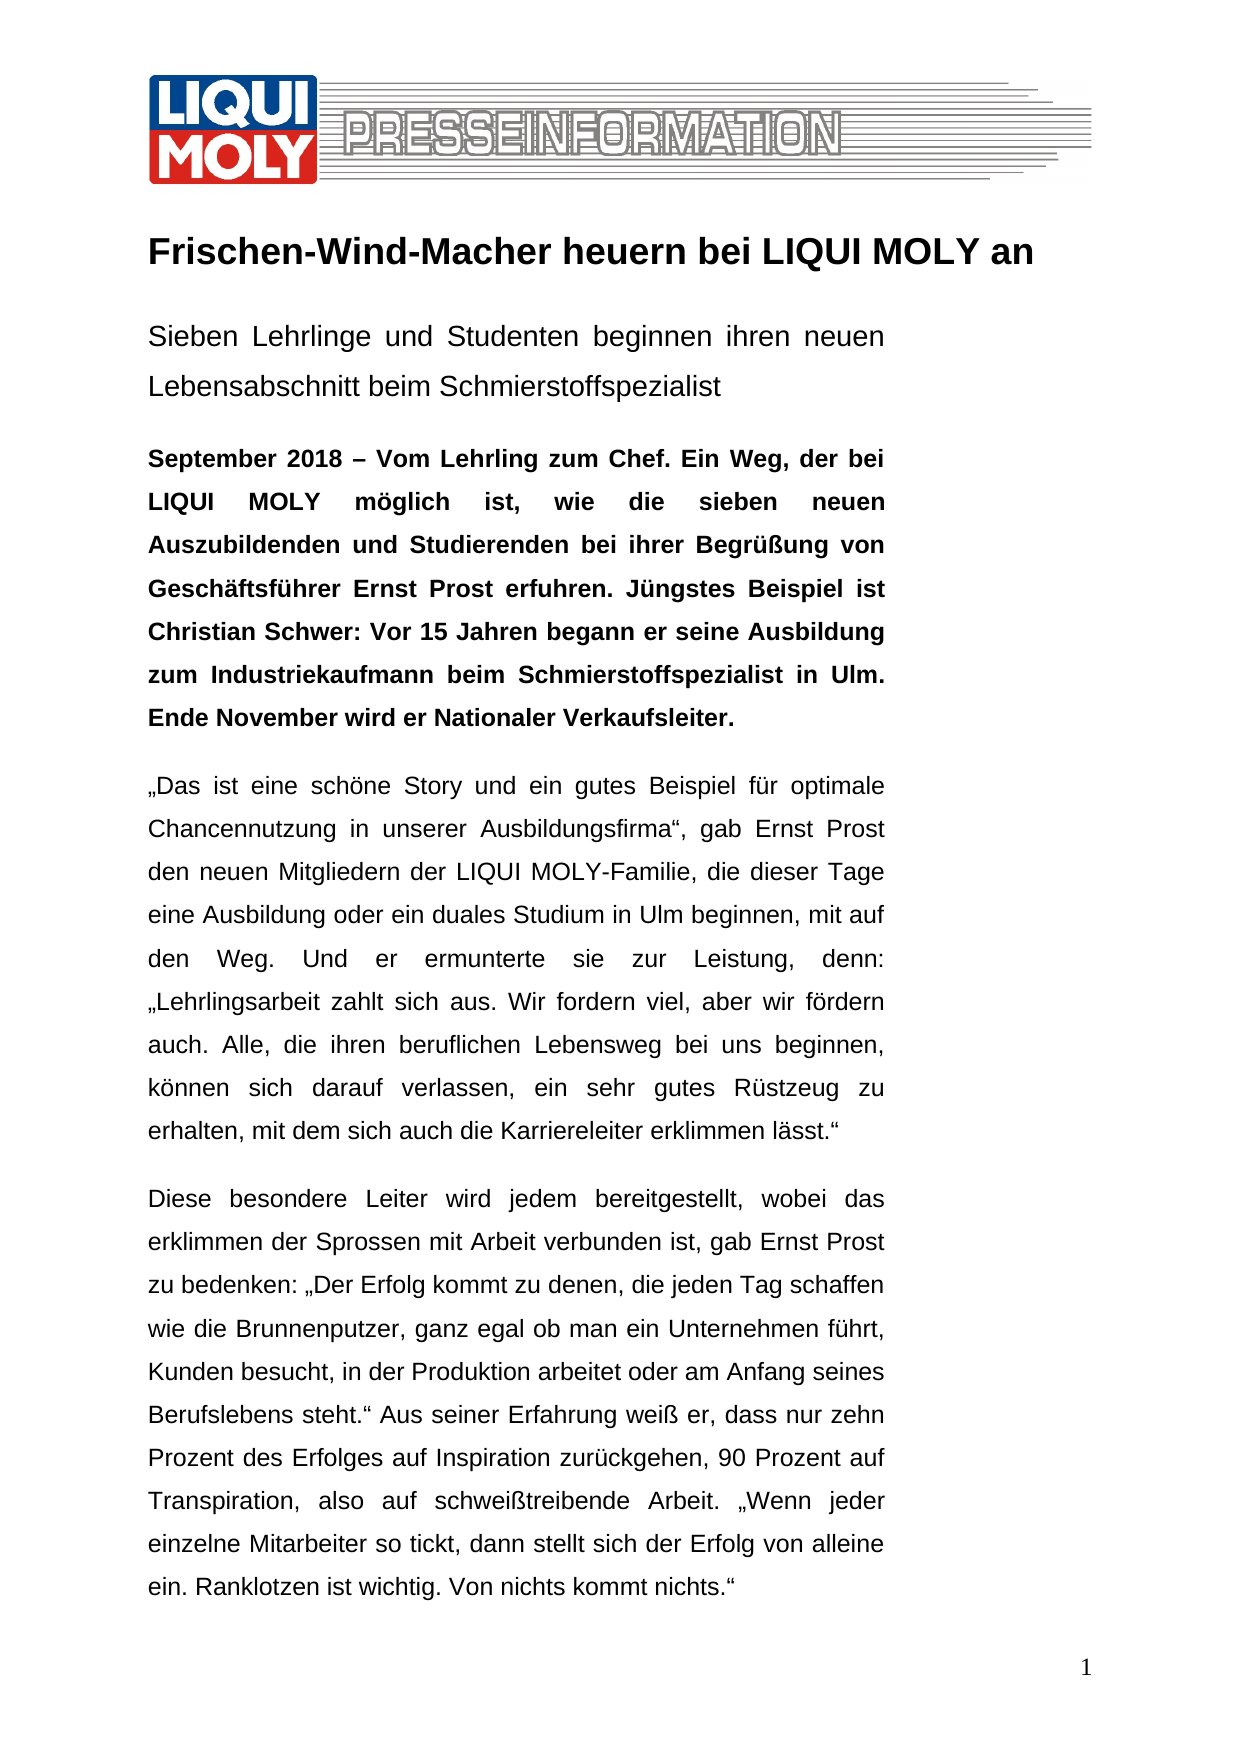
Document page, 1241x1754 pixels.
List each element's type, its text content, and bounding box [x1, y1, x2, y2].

text Frischen-Wind-Macher heuern bei LIQUI MOLY an [148, 229, 1048, 272]
text September 2018 – Vom Lehrling zum Chef. Ein Weg, der bei LIQUI MOLY möglich ist, wie die sieben neuen Auszubildenden und Studierenden bei ihrer Begrüßung von Geschäftsführer Ernst Prost erfuhren. Jüngstes Beispiel ist Christian Schwer: Vor 15 Jahren begann er seine Ausbildung zum Industriekaufmann beim Schmierstoffspezialist in Ulm. Ende November wird er Nationaler Verkaufsleiter. [148, 444, 886, 732]
text Diese besondere Leiter wird jedem bereitgestellt, wobei das erklimmen der Sprossen mit Arbeit verbunden ist, gab Ernst Prost zu bedenken: „Der Erfolg kommt zu denen, die jeden Tag schaffen wie die Brunnenputzer, ganz egal ob man ein Unternehmen führt, Kunden besucht, in der Produktion arbeitet oder am Anfang seines Berufslebens steht.“ Aus seiner Erfahrung weiß er, dass nur zehn Prozent des Erfolges auf Inspiration zurückgehen, 90 Prozent auf Transpiration, also auf schweißtreibende Arbeit. „Wenn jeder einzelne Mitarbeiter so tickt, dann stellt sich der Erfolg von alleine ein. Ranklotzen ist wichtig. Von nichts kommt nichts.“ [148, 1184, 886, 1601]
picture [147, 73, 1092, 186]
text „Das ist eine schöne Story und ein gutes Beispiel für optimale Chancennutzung in unserer Ausbildungsfirma“, gab Ernst Prost den neuen Mitgliedern der LIQUI MOLY-Familie, die dieser Tage eine Ausbildung oder ein duales Studium in Ulm beginnen, mit auf den Weg. Und er ermunterte sie zur Leistung, denn: „Lehrlingsarbeit zahlt sich aus. Wir fordern viel, aber wir fördern auch. Alle, die ihren beruflichen Lebensweg bei uns beginnen, können sich darauf verlassen, ein sehr gutes Rüstzeug zu erhalten, mit dem sich auch die Karriereleiter erklimmen lässt.“ [148, 771, 886, 1145]
text Sieben Lehrlinge und Studenten beginnen ihren neuen Lebensabschnitt beim Schmierstoffspezialist [148, 318, 886, 402]
